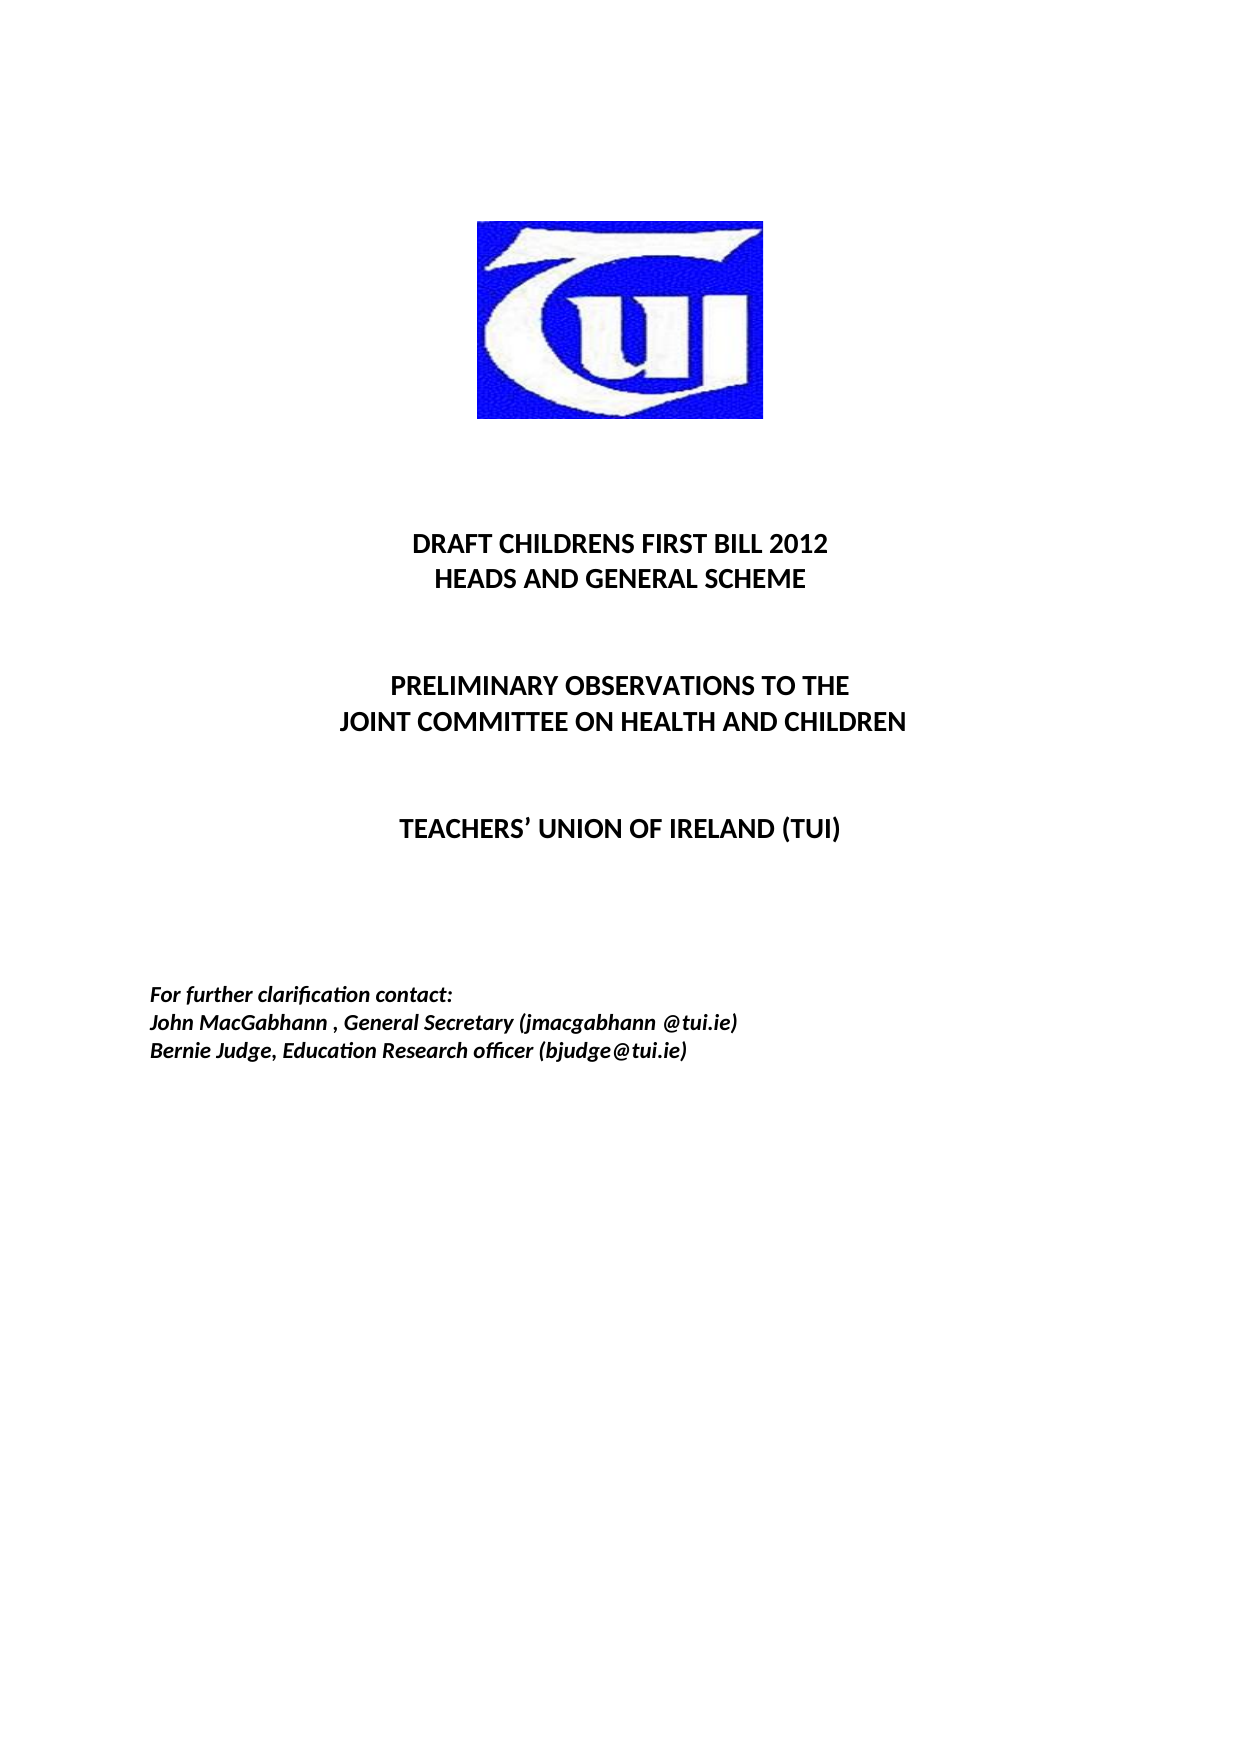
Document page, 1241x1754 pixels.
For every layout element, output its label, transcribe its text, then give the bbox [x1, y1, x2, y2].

text HEADS AND GENERAL SCHEME [150, 561, 1090, 596]
text DRAFT CHILDRENS FIRST BILL 2012 [150, 525, 1090, 561]
text For further clarification contact: [150, 980, 1090, 1008]
text JOINT COMMITTEE ON HEALTH AND CHILDREN [150, 703, 1090, 739]
text PRELIMINARY OBSERVATIONS TO THE [150, 667, 1090, 703]
text John MacGabhann , General Secretary (jmacgabhann @tui.ie) [150, 1008, 1090, 1036]
text TEACHERS’ UNION OF IRELAND (TUI) [150, 810, 1090, 846]
picture [477, 221, 764, 419]
text Bernie Judge, Education Research officer (bjudge@tui.ie) [150, 1036, 1090, 1064]
